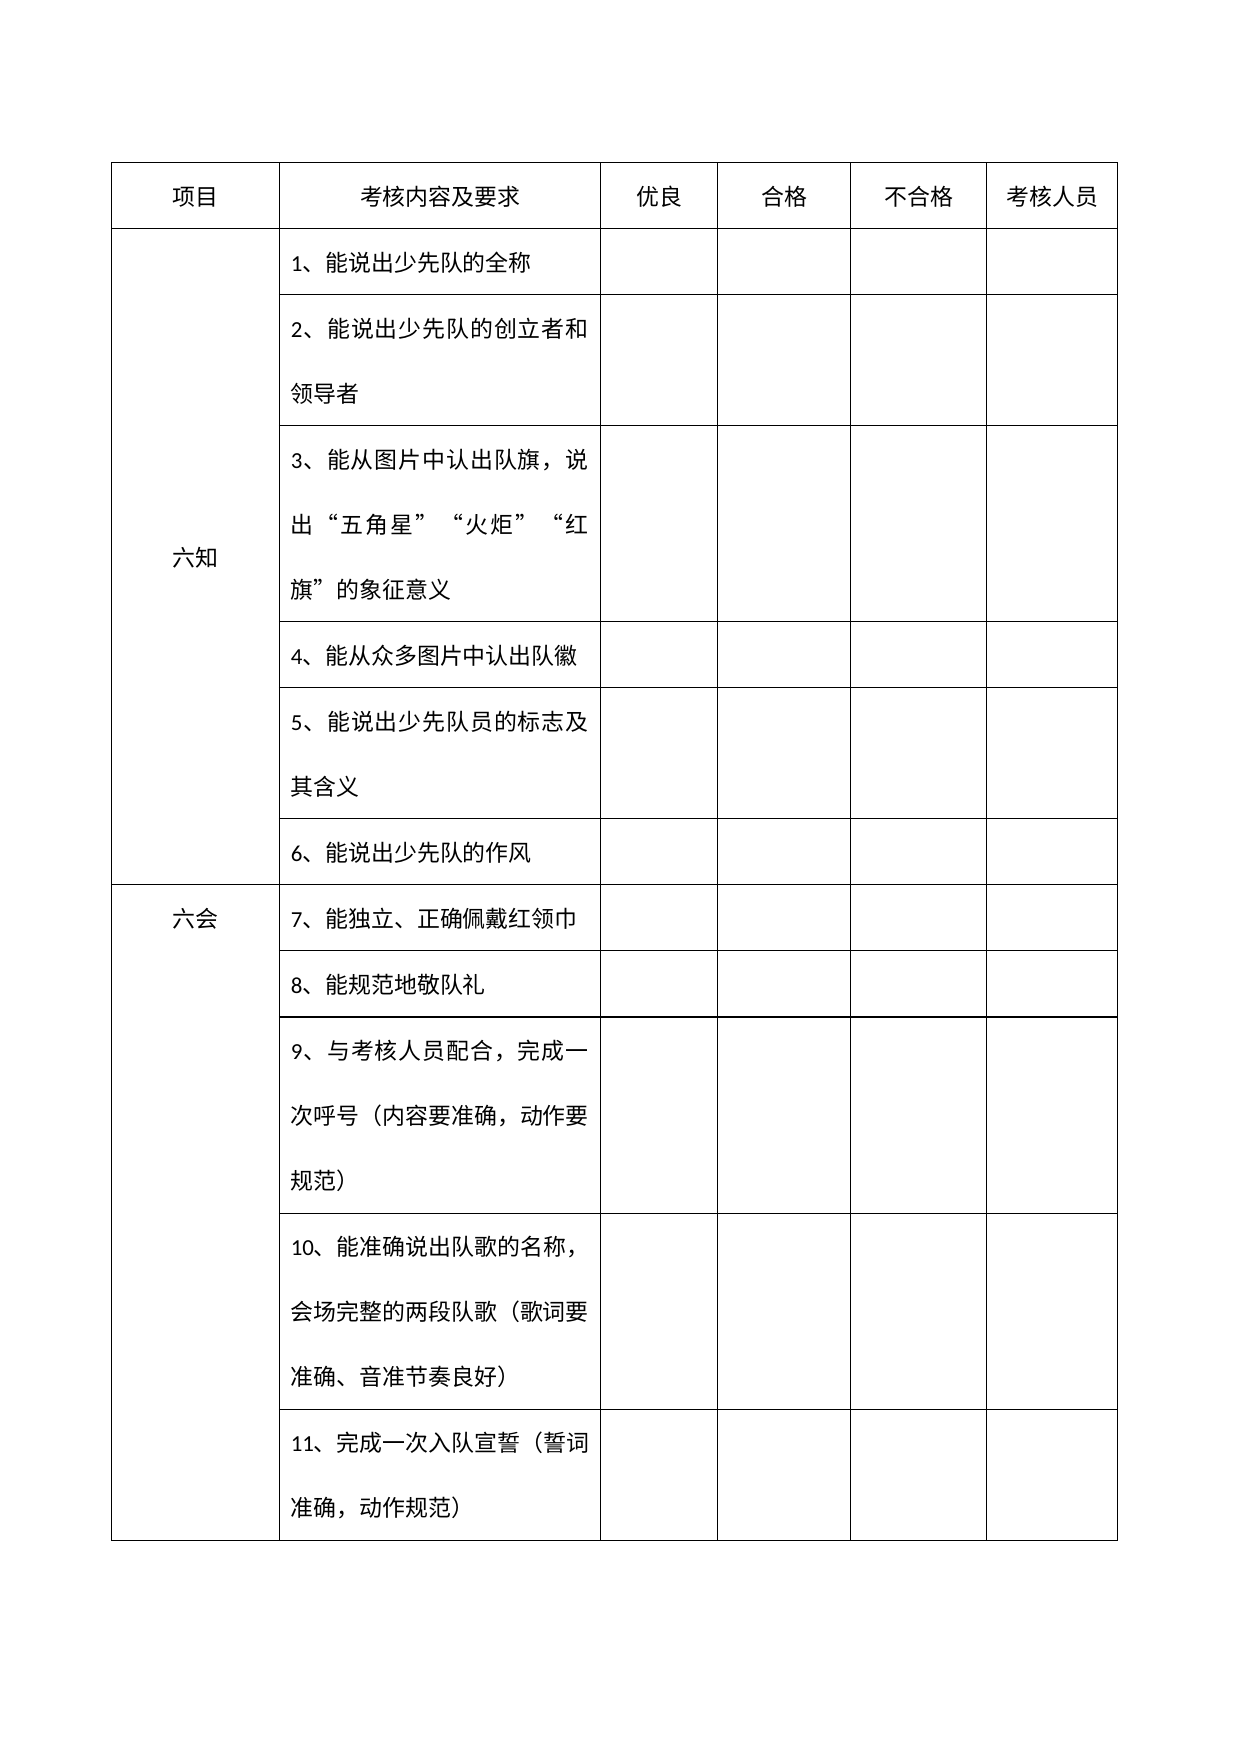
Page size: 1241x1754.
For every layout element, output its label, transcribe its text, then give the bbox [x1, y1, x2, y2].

table_cell [987, 951, 1117, 1016]
table_header 合格 [718, 163, 850, 228]
table_cell [601, 1410, 717, 1539]
table_cell [601, 951, 717, 1016]
table_cell [851, 295, 986, 425]
table_cell [718, 1214, 850, 1408]
table_cell [601, 295, 717, 425]
table_cell [601, 688, 717, 818]
table_cell [987, 295, 1117, 425]
table_cell [601, 426, 717, 621]
table_cell 8、能规范地敬队礼 [280, 951, 600, 1016]
table_cell 3、能从图片中认出队旗，说出“五角星”“火炬”“红旗”的象征意义 [280, 426, 600, 621]
table_cell [718, 295, 850, 425]
table_header 优良 [601, 163, 717, 228]
table_cell 5、能说出少先队员的标志及其含义 [280, 688, 600, 818]
table_cell [601, 622, 717, 687]
table_cell [851, 1410, 986, 1539]
table_cell 11、完成一次入队宣誓（誓词准确，动作规范） [280, 1410, 600, 1539]
table_cell [718, 622, 850, 687]
table_cell [987, 1018, 1117, 1212]
table_cell [987, 622, 1117, 687]
table_cell [851, 1018, 986, 1212]
table_cell [987, 819, 1117, 884]
table_cell [718, 1018, 850, 1212]
table_cell [851, 885, 986, 950]
table_cell 6、能说出少先队的作风 [280, 819, 600, 884]
table_header 考核人员 [987, 163, 1117, 228]
table_cell [987, 1410, 1117, 1539]
table_cell [851, 951, 986, 1016]
table_cell [987, 688, 1117, 818]
table_cell 7、能独立、正确佩戴红领巾 [280, 885, 600, 950]
table_header 考核内容及要求 [280, 163, 600, 228]
table_cell [987, 229, 1117, 294]
table_cell [601, 229, 717, 294]
table_cell [718, 229, 850, 294]
table_cell [851, 1214, 986, 1408]
table_cell [718, 819, 850, 884]
table_cell 10、能准确说出队歌的名称，会场完整的两段队歌（歌词要准确、音准节奏良好） [280, 1214, 600, 1408]
table_cell [718, 688, 850, 818]
table_cell 2、能说出少先队的创立者和领导者 [280, 295, 600, 425]
table_cell [851, 426, 986, 621]
table_cell [718, 885, 850, 950]
table_header 项目 [112, 163, 279, 228]
table_cell [601, 819, 717, 884]
table_cell [851, 622, 986, 687]
table_cell [987, 1214, 1117, 1408]
table_cell [987, 885, 1117, 950]
table_cell 六会 [112, 885, 279, 1539]
table_cell [601, 1214, 717, 1408]
table_cell [851, 819, 986, 884]
table_cell [851, 229, 986, 294]
table_cell 1、能说出少先队的全称 [280, 229, 600, 294]
table_cell [851, 688, 986, 818]
table_cell [987, 426, 1117, 621]
table_cell [601, 1018, 717, 1212]
table_header 不合格 [851, 163, 986, 228]
table_cell [718, 951, 850, 1016]
table_cell 4、能从众多图片中认出队徽 [280, 622, 600, 687]
table_cell [718, 426, 850, 621]
table_cell [601, 885, 717, 950]
table_cell [718, 1410, 850, 1539]
table_cell 9、与考核人员配合，完成一次呼号（内容要准确，动作要规范） [280, 1018, 600, 1212]
table_cell 六知 [112, 229, 279, 884]
